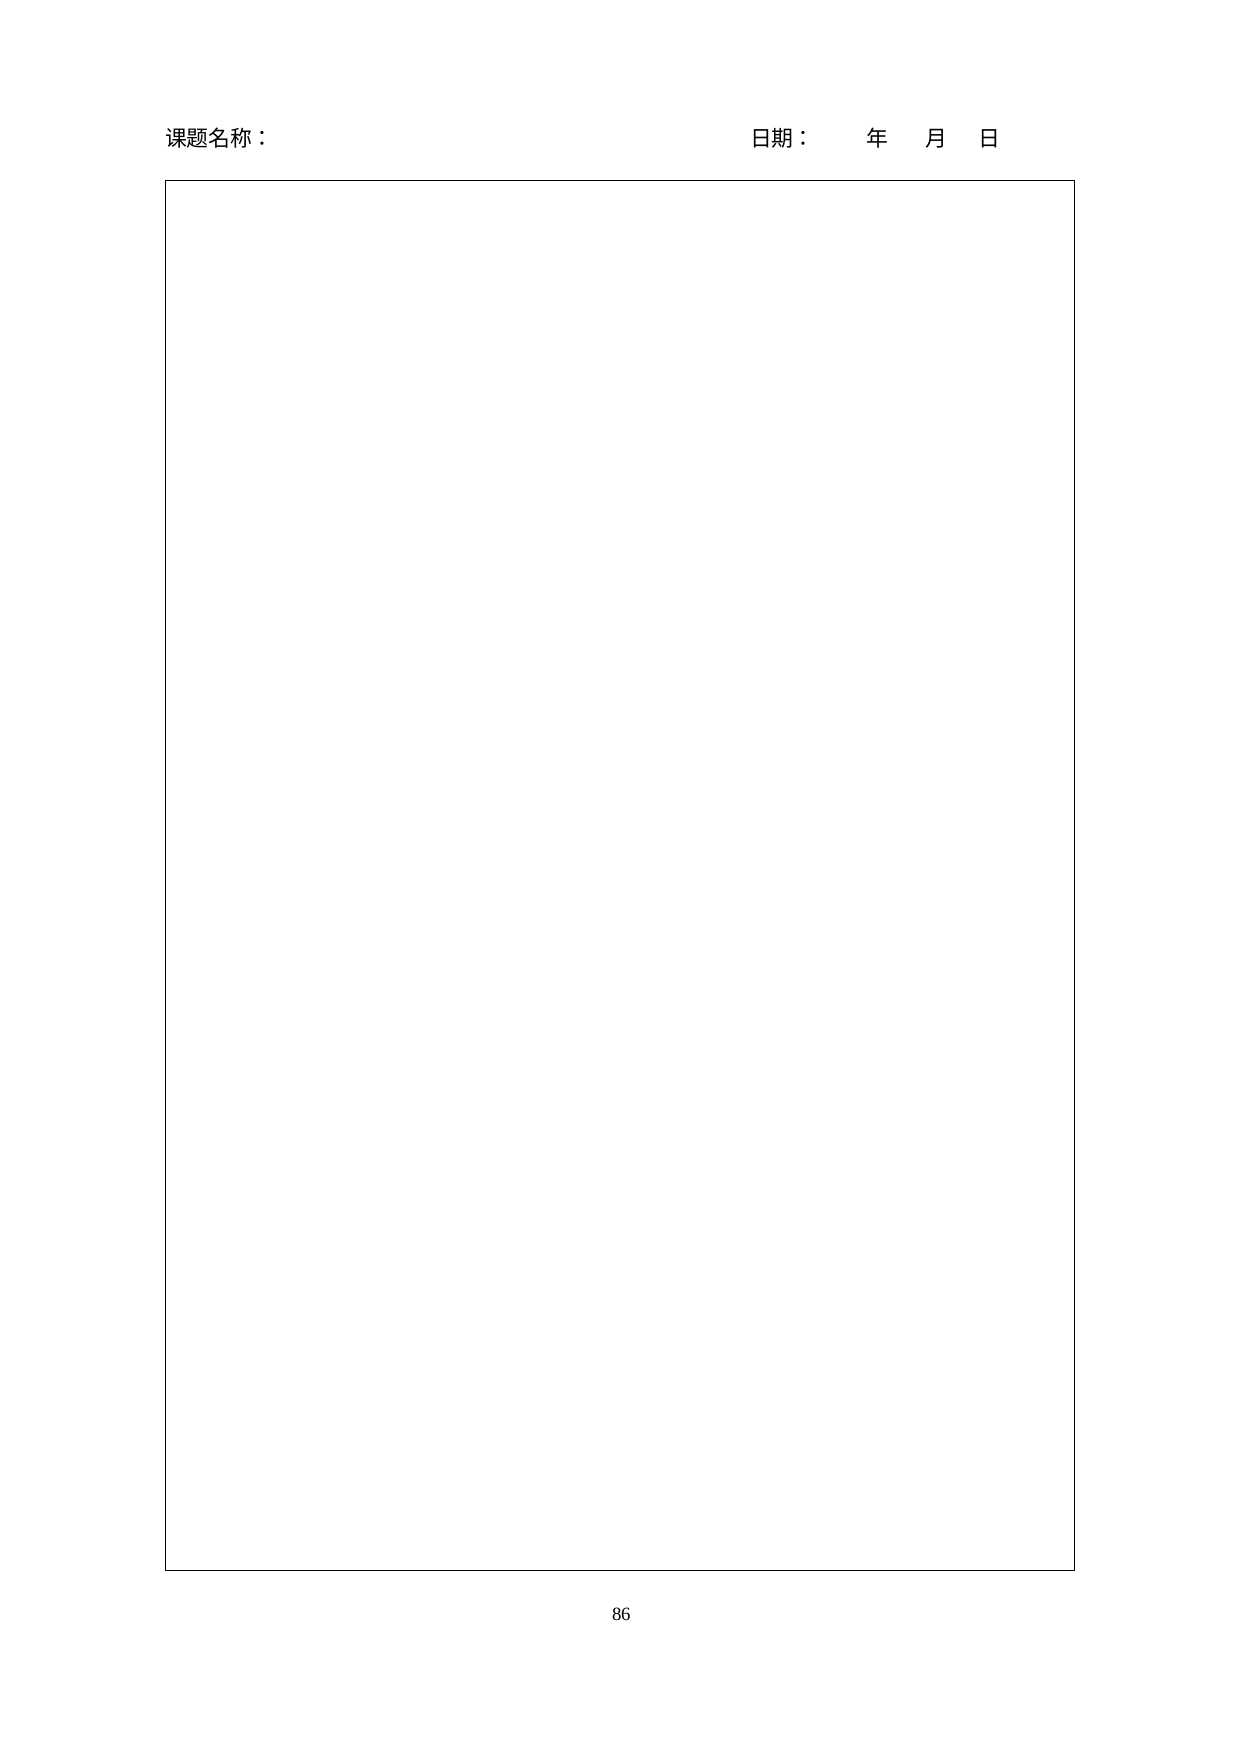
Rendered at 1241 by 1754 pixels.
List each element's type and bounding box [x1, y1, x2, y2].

table_header [166, 181, 1074, 1570]
